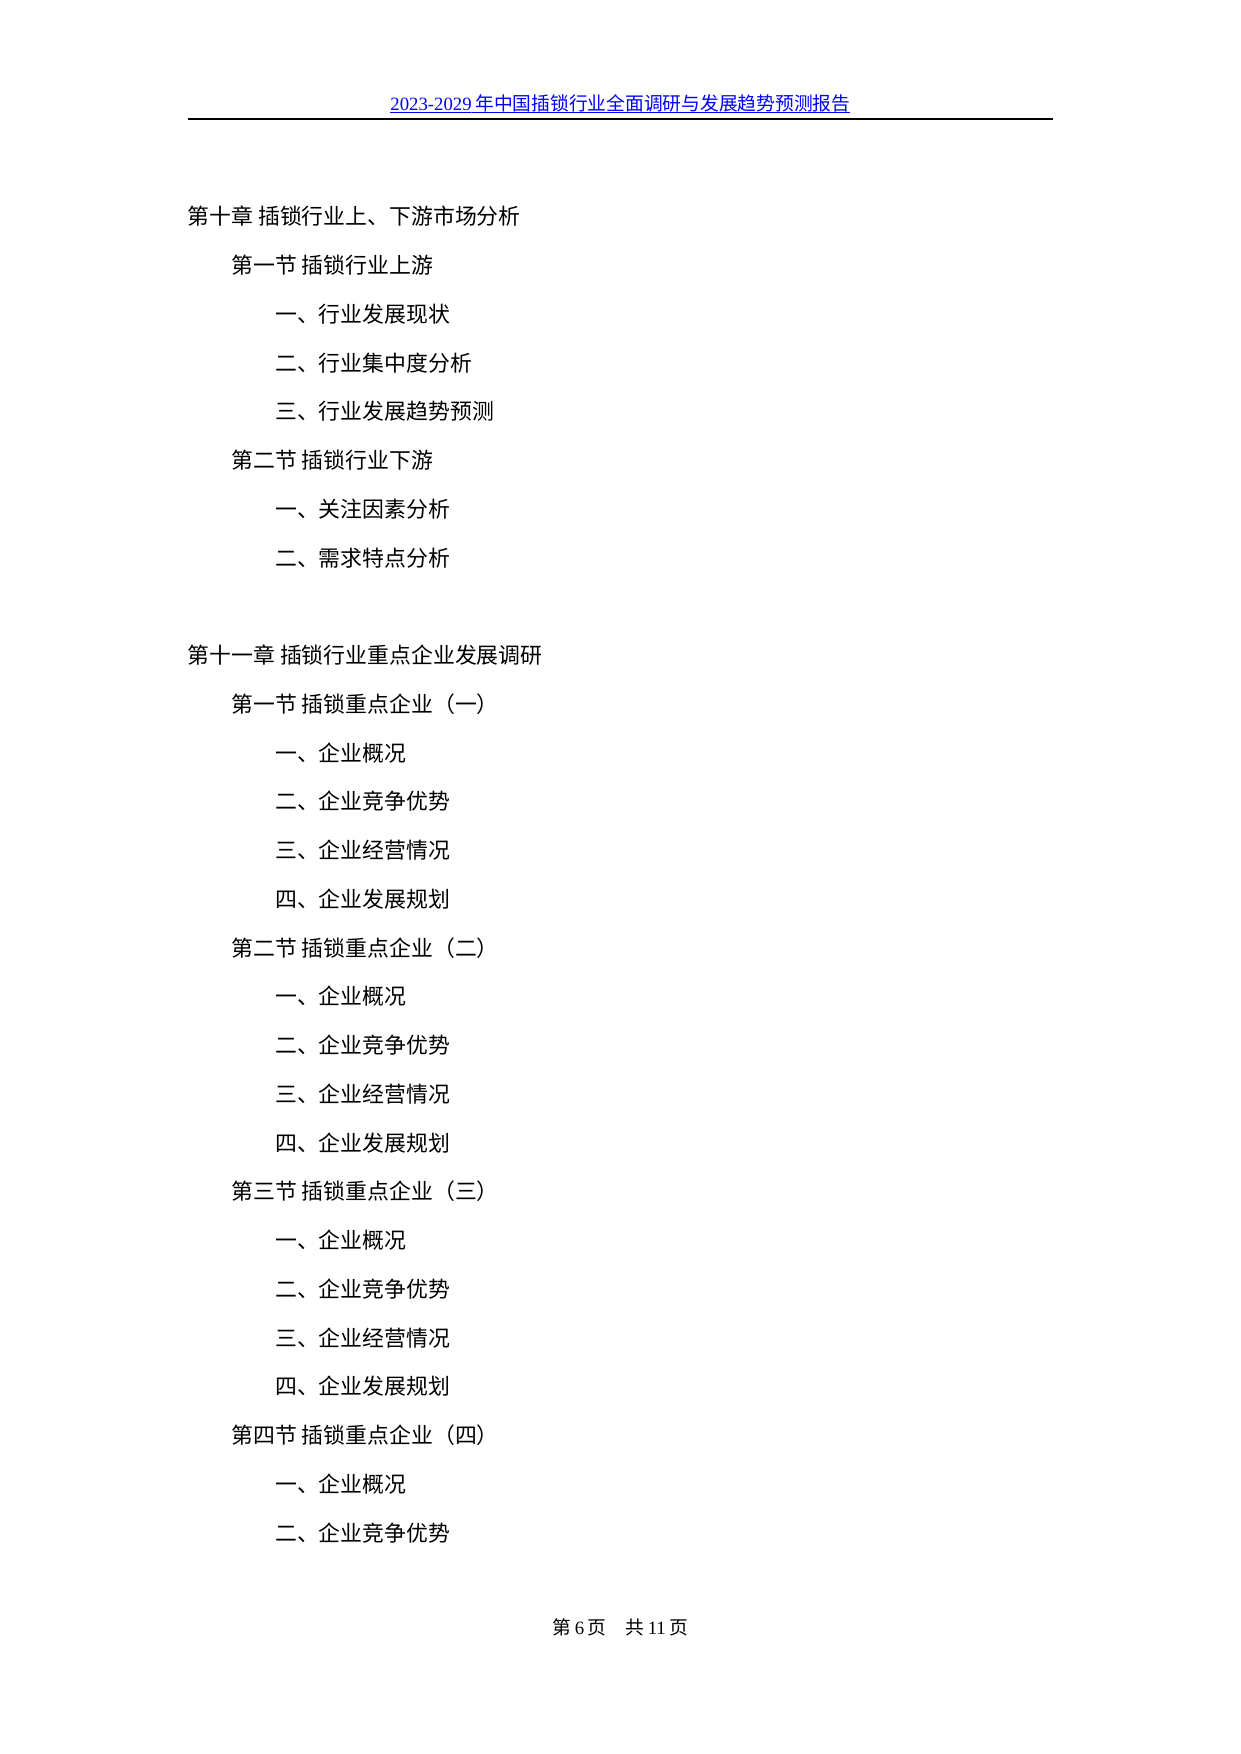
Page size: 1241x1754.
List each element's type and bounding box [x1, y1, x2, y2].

text [187, 150, 1053, 1548]
